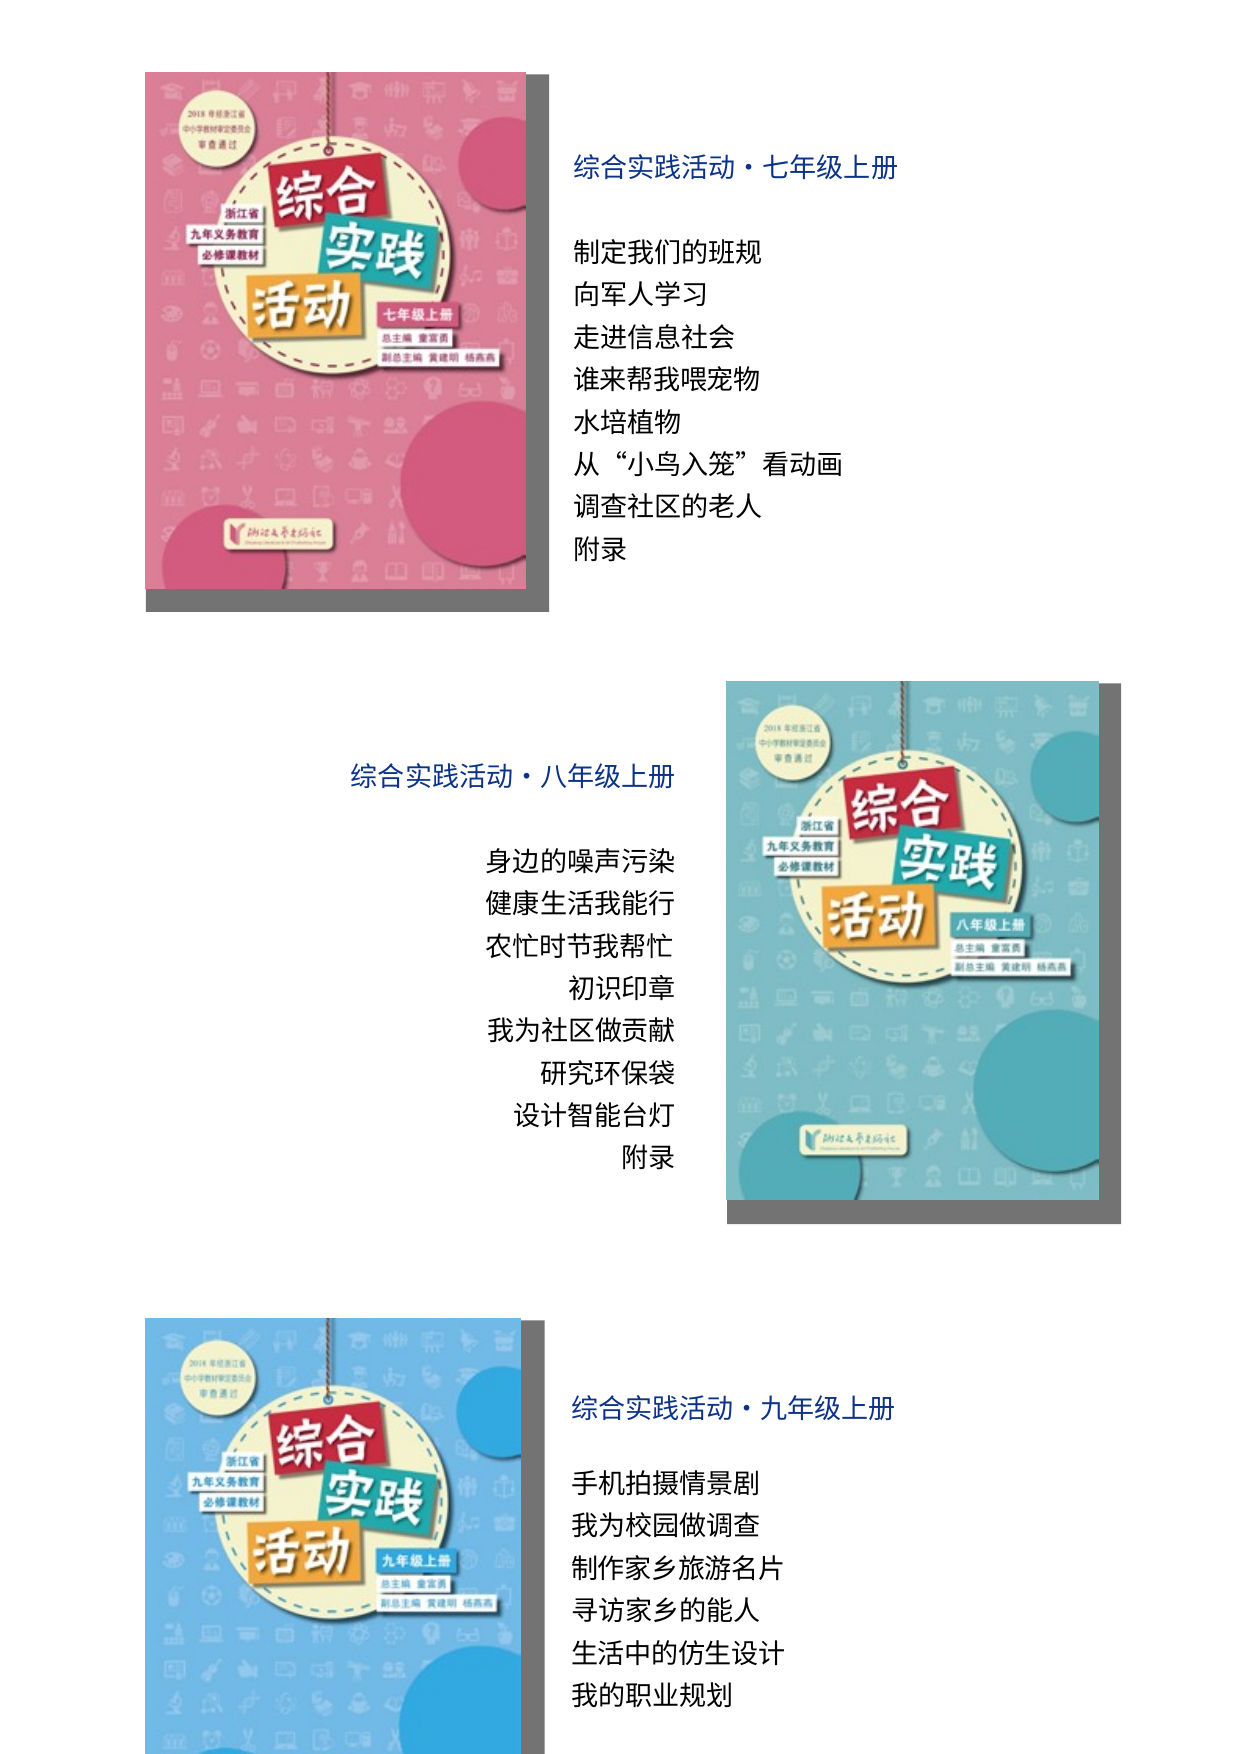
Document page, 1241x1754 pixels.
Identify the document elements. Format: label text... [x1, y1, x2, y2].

text 附录 [573, 528, 1144, 567]
text 我为校园做调查 制作家乡旅游名片寻访家乡的能人 生活中的仿生设计我的职业规划 [571, 1504, 788, 1713]
picture [145, 72, 526, 589]
text 综合实践活动·七年级上册 [573, 146, 1144, 185]
text 走进信息社会 谁来帮我喂宠物水培植物 [573, 316, 763, 440]
picture [726, 681, 1099, 1200]
text 身边的噪声污染健康生活我能行农忙时节我帮忙 [486, 840, 676, 964]
text 综合实践活动·九年级上册手机拍摄情景剧 [571, 1352, 896, 1502]
text 综合实践活动·八年级上册 [87, 755, 676, 794]
picture [145, 1318, 521, 1754]
text 设计智能台灯 [87, 1094, 676, 1133]
text 制定我们的班规向军人学习 [573, 231, 763, 312]
text 从“小鸟入笼”看动画调查社区的老人 [573, 443, 844, 525]
text 初识印章我为社区做贡献研究环保袋 [486, 967, 676, 1091]
text 附录 [87, 1136, 676, 1176]
